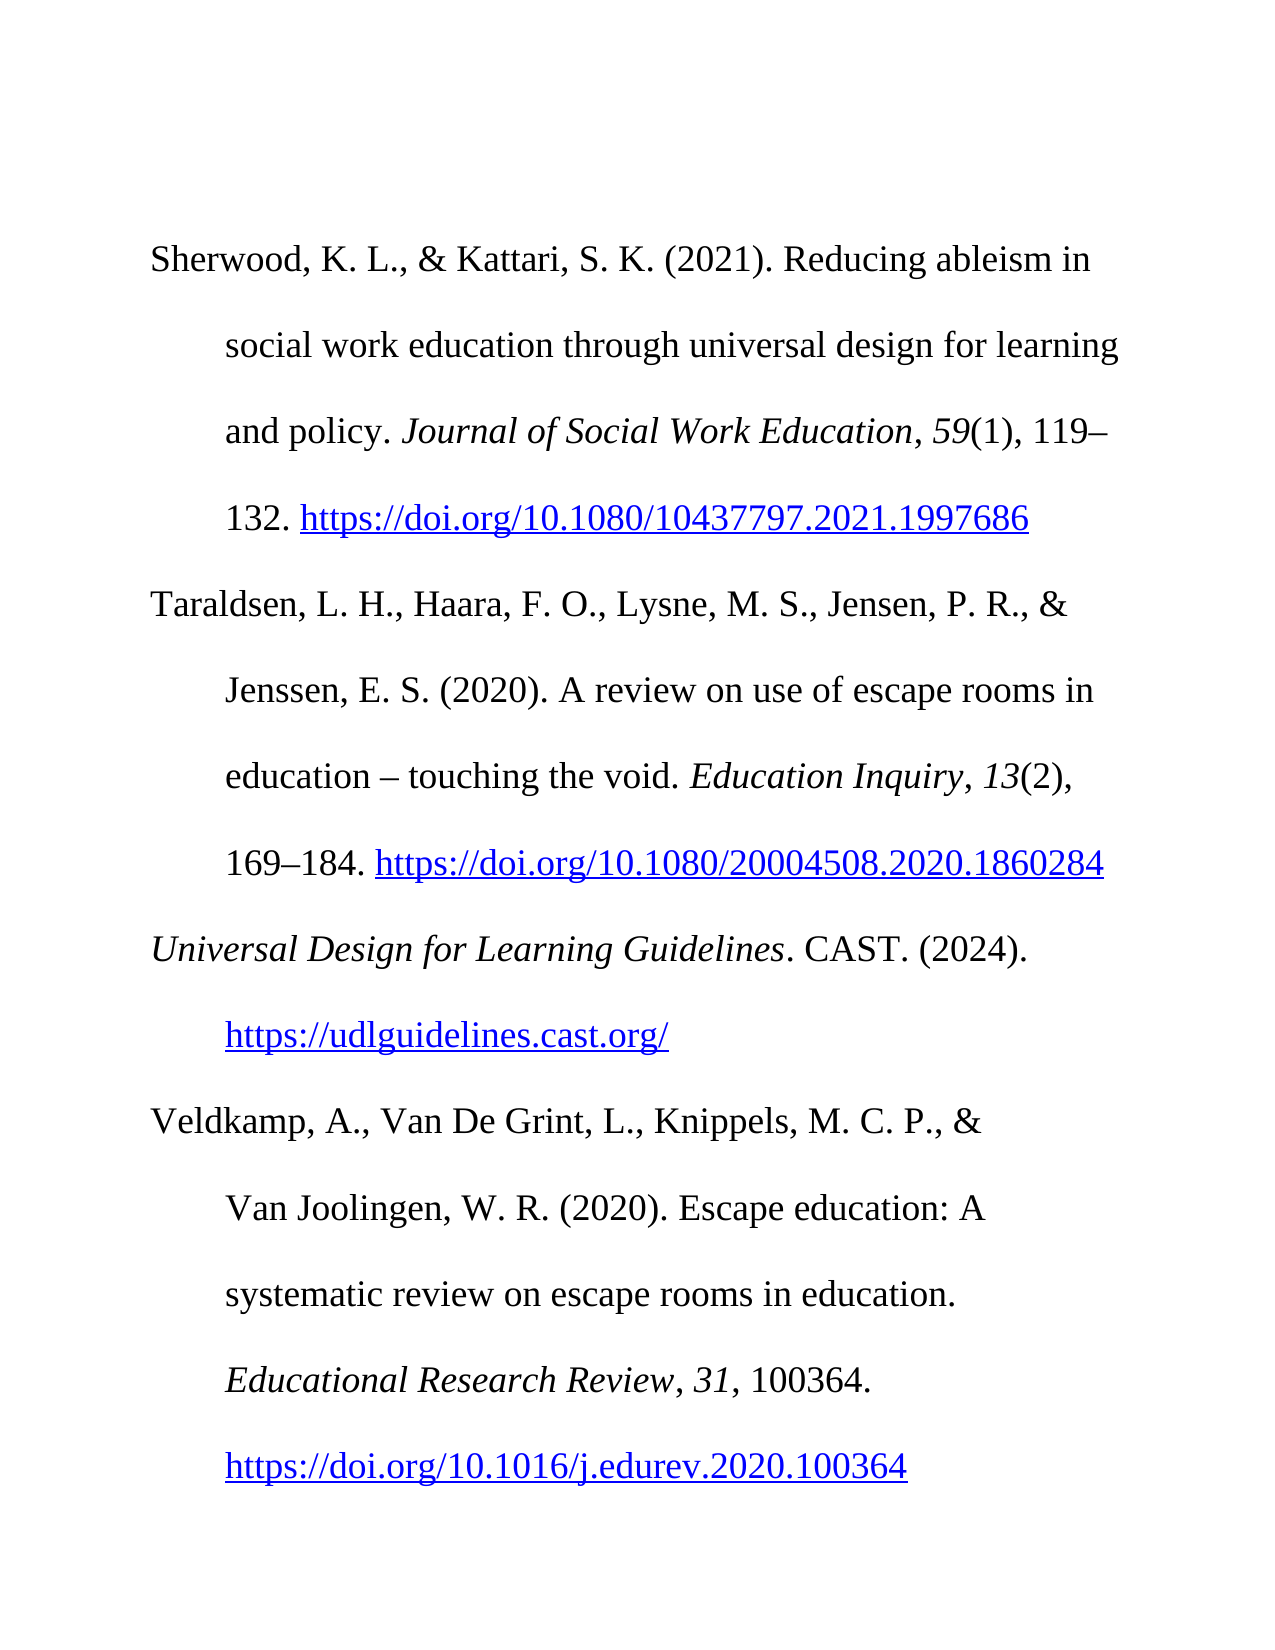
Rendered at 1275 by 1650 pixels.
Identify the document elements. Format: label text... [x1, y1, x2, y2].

text Sherwood, K. L., & Kattari, S. K. (2021). Reducing ableism in social work education through universal design for learning and policy. Journal of Social Work Education, 59(1), 119–132. https://doi.org/10.1080/10437797.2021.1997686 [150, 236, 1125, 538]
text Taraldsen, L. H., Haara, F. O., Lysne, M. S., Jensen, P. R., & Jenssen, E. S. (2020). A review on use of escape rooms in education – touching the void. Education Inquiry, 13(2), 169–184. https://doi.org/10.1080/20004508.2020.1860284 [150, 581, 1125, 883]
text Universal Design for Learning Guidelines. CAST. (2024). https://udlguidelines.cast.org/ [150, 926, 1125, 1056]
text Veldkamp, A., Van De Grint, L., Knippels, M. C. P., & [150, 1099, 1125, 1142]
text Van Joolingen, W. R. (2020). Escape education: A systematic review on escape rooms in education. Educational Research Review, 31, 100364. https://doi.org/10.1016/j.edurev.2020.100364 [225, 1185, 1125, 1487]
